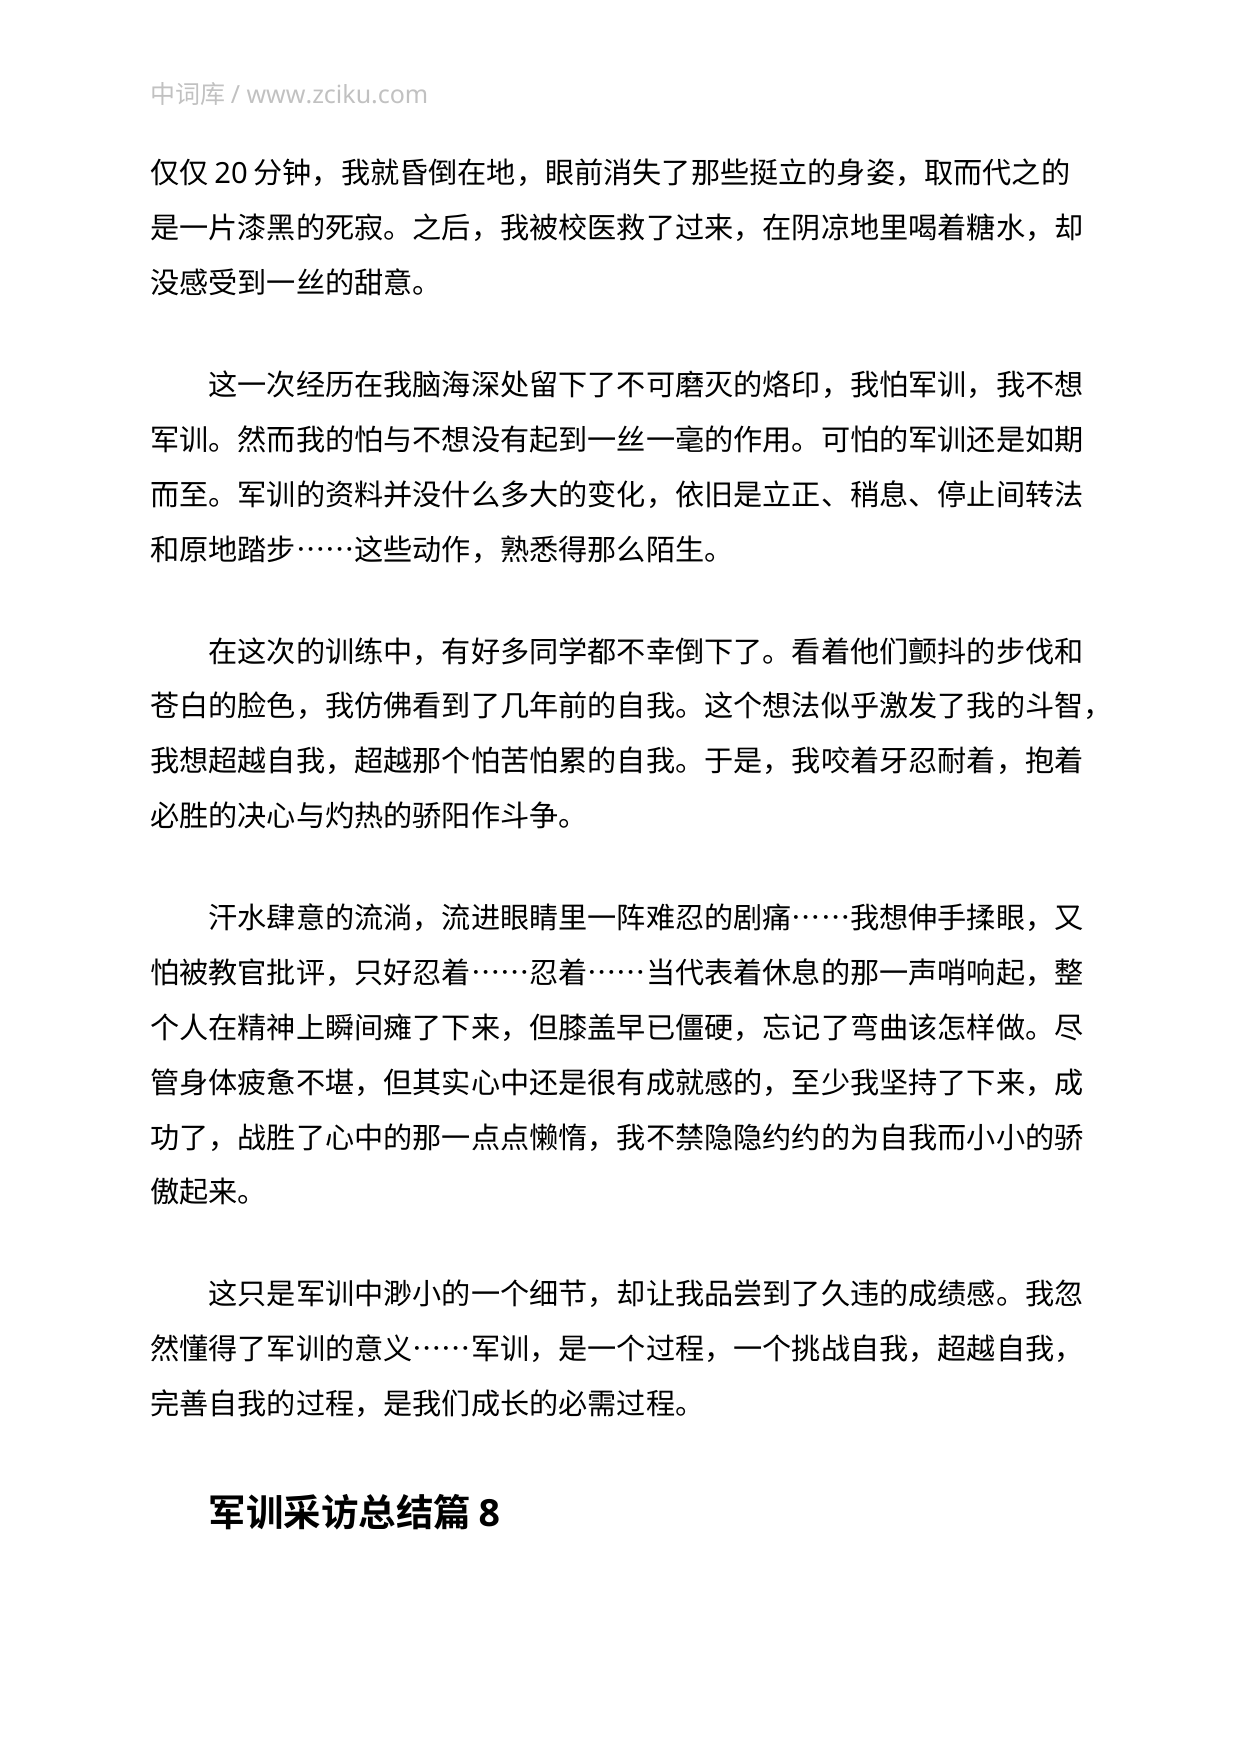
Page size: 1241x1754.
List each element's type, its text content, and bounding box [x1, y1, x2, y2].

text 这只是军训中渺小的一个细节，却让我品尝到了久违的成绩感。我忽然懂得了军训的意义……军训，是一个过程，一个挑战自我，超越自我，完善自我的过程，是我们成长的必需过程。 [150, 1271, 1090, 1423]
text 军训采访总结篇8 [150, 1482, 1090, 1537]
text 这一次经历在我脑海深处留下了不可磨灭的烙印，我怕军训，我不想军训。然而我的怕与不想没有起到一丝一毫的作用。可怕的军训还是如期而至。军训的资料并没什么多大的变化，依旧是立正、稍息、停止间转法和原地踏步……这些动作，熟悉得那么陌生。 [150, 362, 1090, 569]
text 在这次的训练中，有好多同学都不幸倒下了。看着他们颤抖的步伐和苍白的脸色，我仿佛看到了几年前的自我。这个想法似乎激发了我的斗智，我想超越自我，超越那个怕苦怕累的自我。于是，我咬着牙忍耐着，抱着必胜的决心与灼热的骄阳作斗争。 [150, 628, 1090, 835]
text 汗水肆意的流淌，流进眼睛里一阵难忍的剧痛……我想伸手揉眼，又怕被教官批评，只好忍着……忍着……当代表着休息的那一声哨响起，整个人在精神上瞬间瘫了下来，但膝盖早已僵硬，忘记了弯曲该怎样做。尽管身体疲惫不堪，但其实心中还是很有成就感的，至少我坚持了下来，成功了，战胜了心中的那一点点懒惰，我不禁隐隐约约的为自我而小小的骄傲起来。 [150, 894, 1090, 1211]
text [150, 150, 1090, 302]
